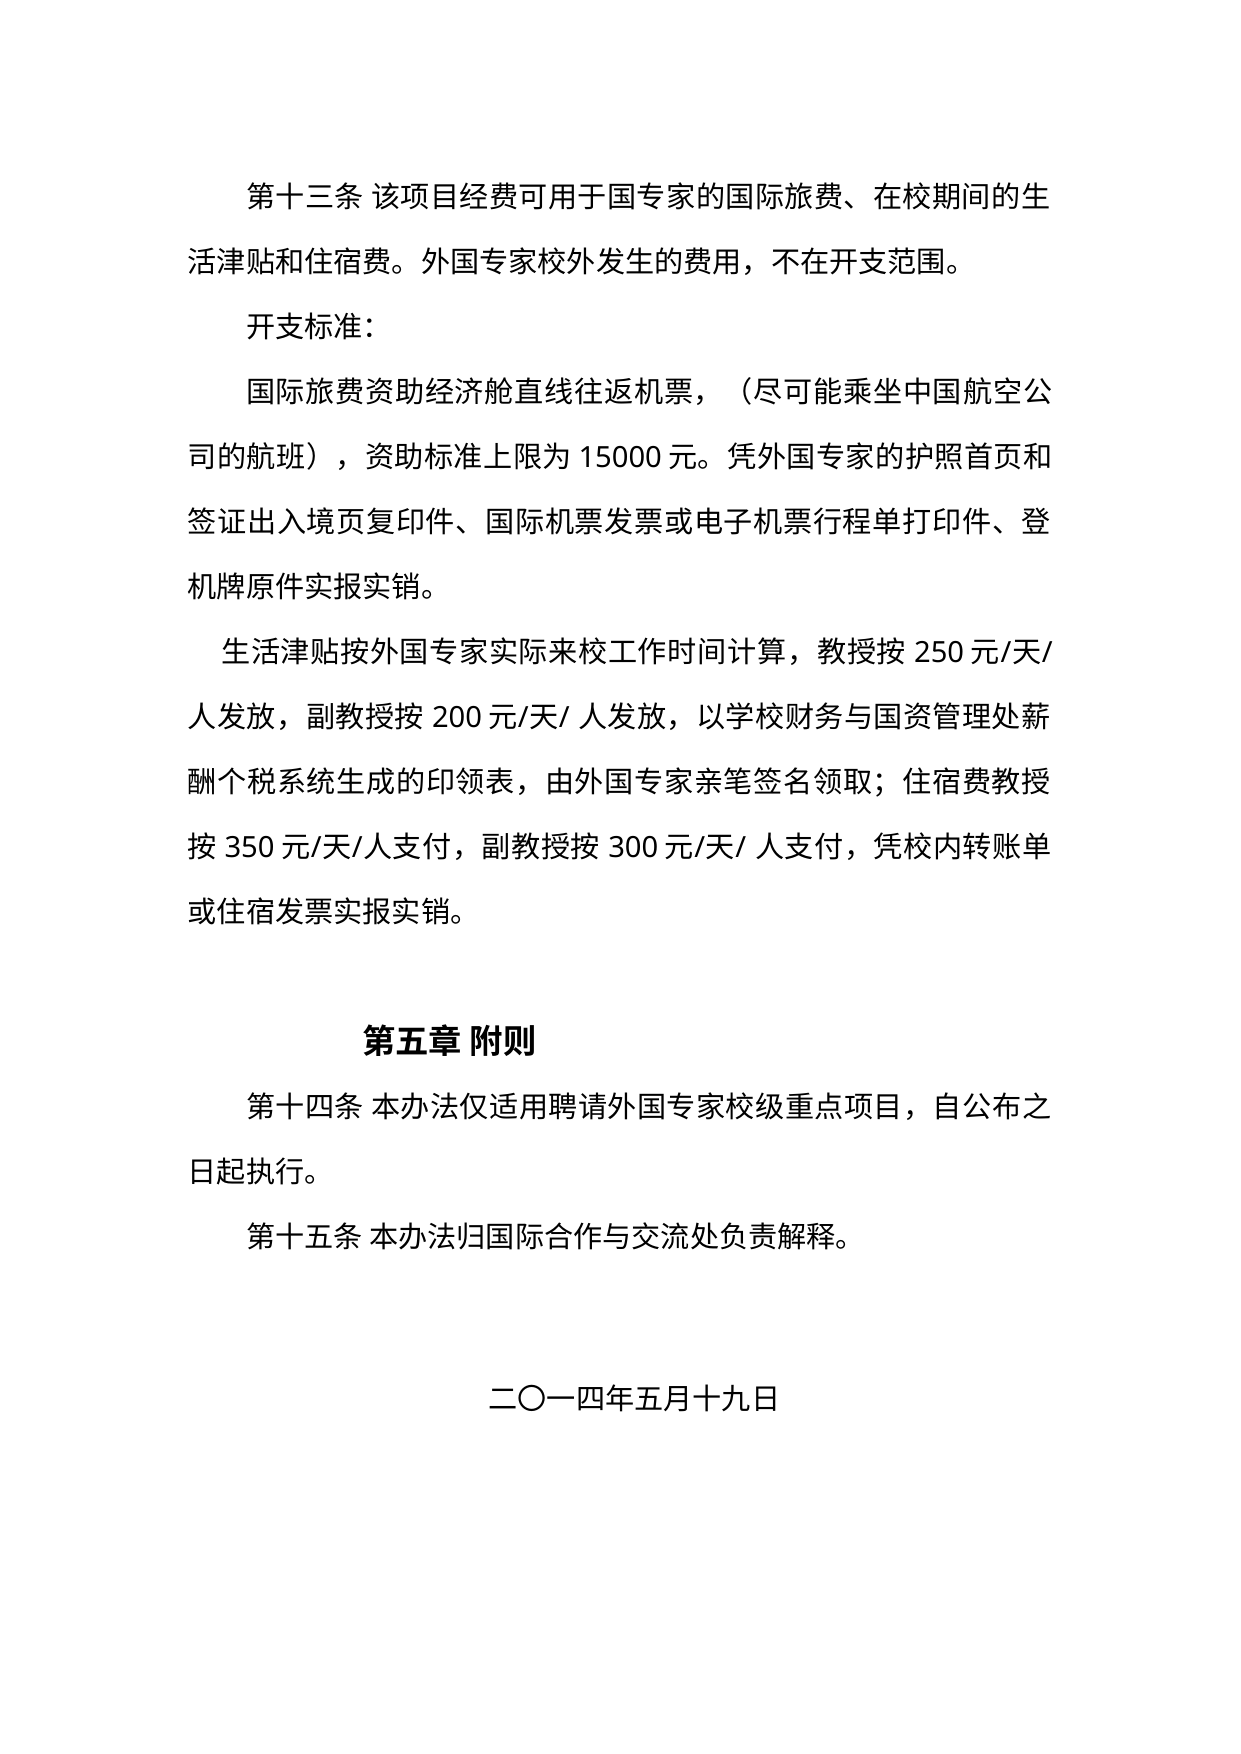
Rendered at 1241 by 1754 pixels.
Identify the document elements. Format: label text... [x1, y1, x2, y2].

text 第十三条 该项目经费可用于国专家的国际旅费、在校期间的生活津贴和住宿费。外国专家校外发生的费用，不在开支范围。 [187, 162, 1053, 292]
text 国际旅费资助经济舱直线往返机票，（尽可能乘坐中国航空公司的航班），资助标准上限为15000元。凭外国专家的护照首页和签证出入境页复印件、国际机票发票或电子机票行程单打印件、登机牌原件实报实销。 [187, 357, 1053, 617]
text 生活津贴按外国专家实际来校工作时间计算，教授按250元/天/人发放，副教授按 200元/天/ 人发放，以学校财务与国资管理处薪酬个税系统生成的印领表，由外国专家亲笔签名领取；住宿费教授按 350元/天/人支付，副教授按 300元/天/ 人支付，凭校内转账单或住宿发票实报实销。 [187, 617, 1053, 942]
text 开支标准： [187, 292, 1053, 357]
text 第十四条 本办法仅适用聘请外国专家校级重点项目，自公布之日起执行。 [187, 1072, 1053, 1202]
text 第十五条 本办法归国际合作与交流处负责解释。 [187, 1202, 1053, 1267]
text 二〇一四年五月十九日 [187, 1364, 1053, 1429]
text 第五章 附则 [187, 1007, 1053, 1072]
